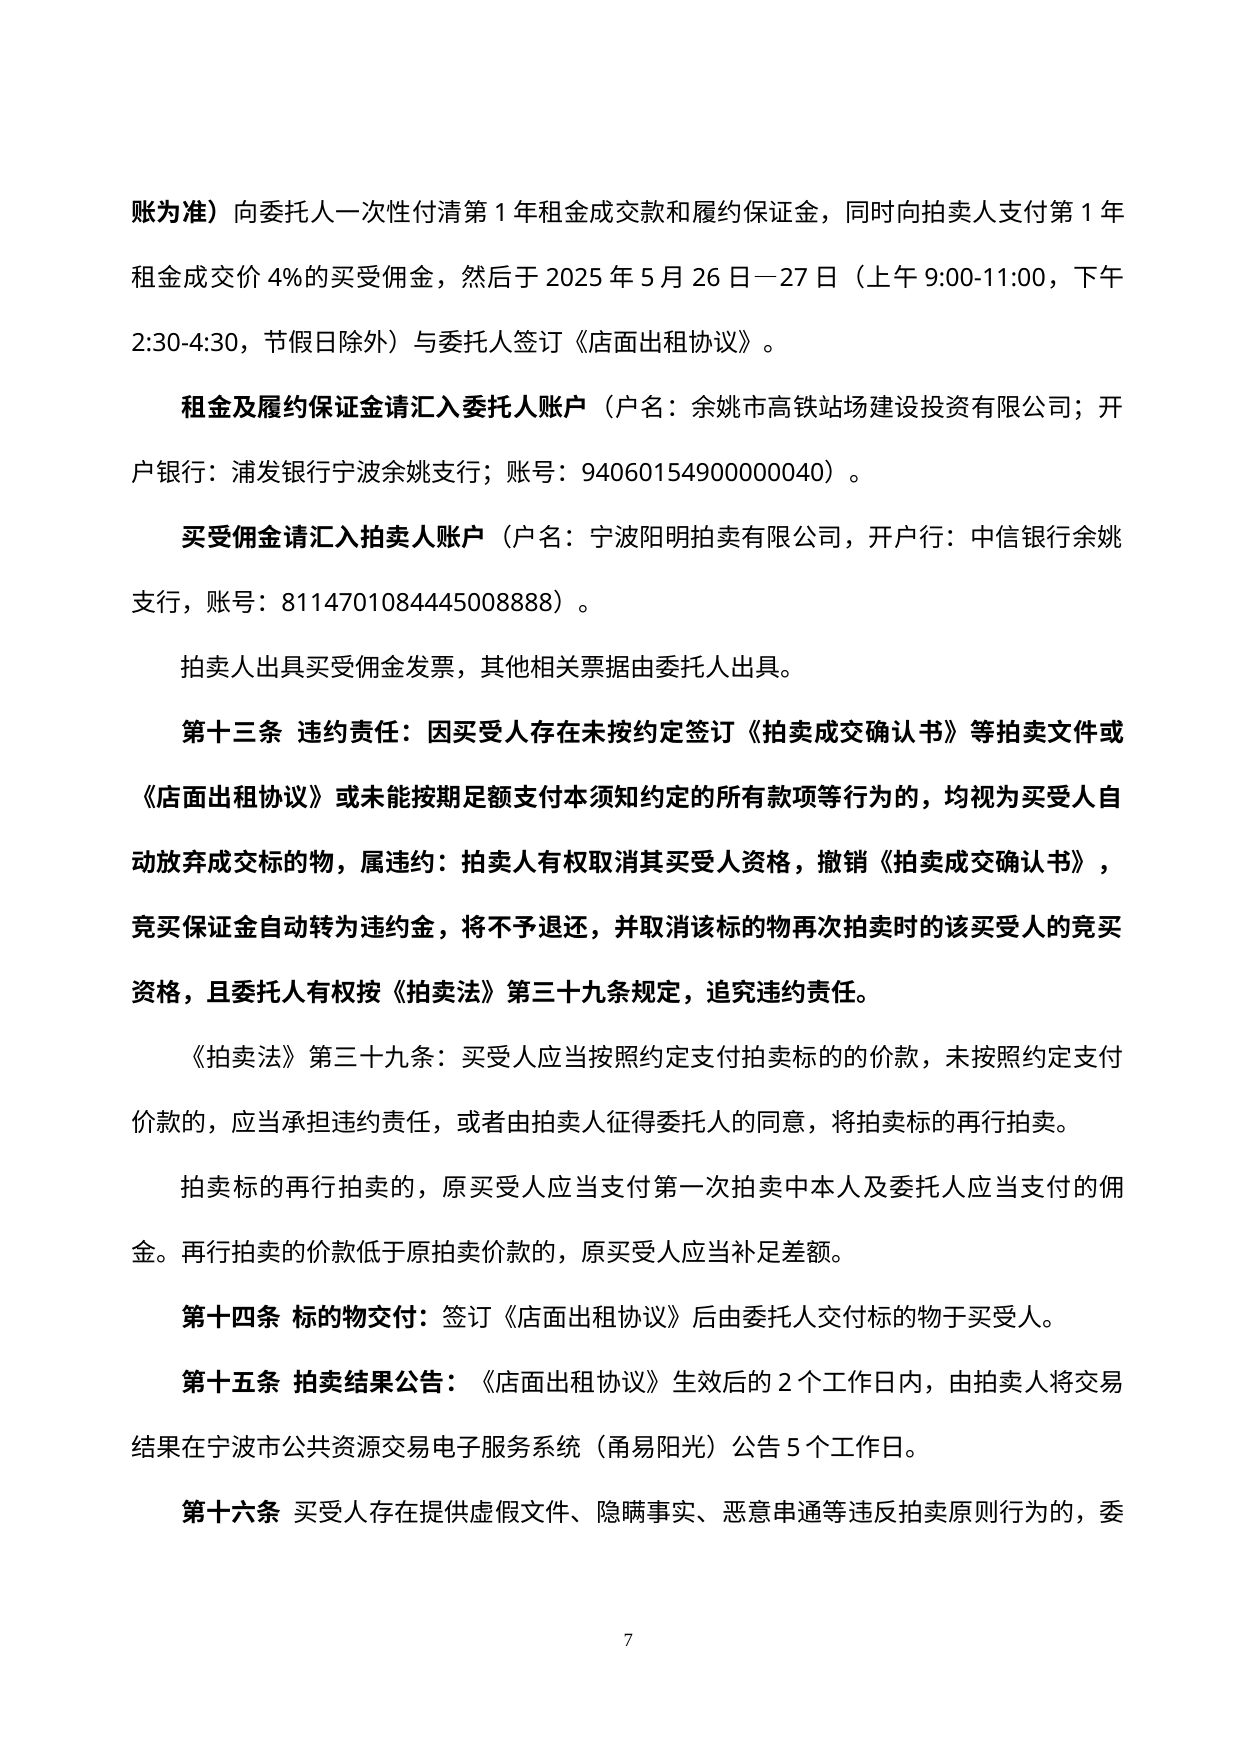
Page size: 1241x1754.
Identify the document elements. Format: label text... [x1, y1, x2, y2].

text 拍卖标的再行拍卖的，原买受人应当支付第一次拍卖中本人及委托人应当支付的佣金。再行拍卖的价款低于原拍卖价款的，原买受人应当补足差额。 [131, 1153, 1125, 1283]
text 第十五条 拍卖结果公告：《店面出租协议》生效后的2个工作日内，由拍卖人将交易结果在宁波市公共资源交易电子服务系统（甬易阳光）公告5个工作日。 [131, 1348, 1125, 1478]
text 租金及履约保证金请汇入委托人账户（户名：余姚市高铁站场建设投资有限公司；开户银行：浦发银行宁波余姚支行；账号：94060154900000040）。 [131, 373, 1125, 503]
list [131, 178, 1125, 373]
text 第十四条 标的物交付：签订《店面出租协议》后由委托人交付标的物于买受人。 [131, 1283, 1125, 1348]
text 第十三条 违约责任：因买受人存在未按约定签订《拍卖成交确认书》等拍卖文件或《店面出租协议》或未能按期足额支付本须知约定的所有款项等行为的，均视为买受人自动放弃成交标的物，属违约：拍卖人有权取消其买受人资格，撤销《拍卖成交确认书》，竞买保证金自动转为违约金，将不予退还，并取消该标的物再次拍卖时的该买受人的竞买资格，且委托人有权按《拍卖法》第三十九条规定，追究违约责任。 [131, 698, 1125, 1023]
text 《拍卖法》第三十九条：买受人应当按照约定支付拍卖标的的价款，未按照约定支付价款的，应当承担违约责任，或者由拍卖人征得委托人的同意，将拍卖标的再行拍卖。 [131, 1023, 1125, 1153]
text 拍卖人出具买受佣金发票，其他相关票据由委托人出具。 [131, 633, 1125, 698]
text 买受佣金请汇入拍卖人账户（户名：宁波阳明拍卖有限公司，开户行：中信银行余姚支行，账号：8114701084445008888）。 [131, 503, 1125, 633]
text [131, 1478, 1125, 1543]
